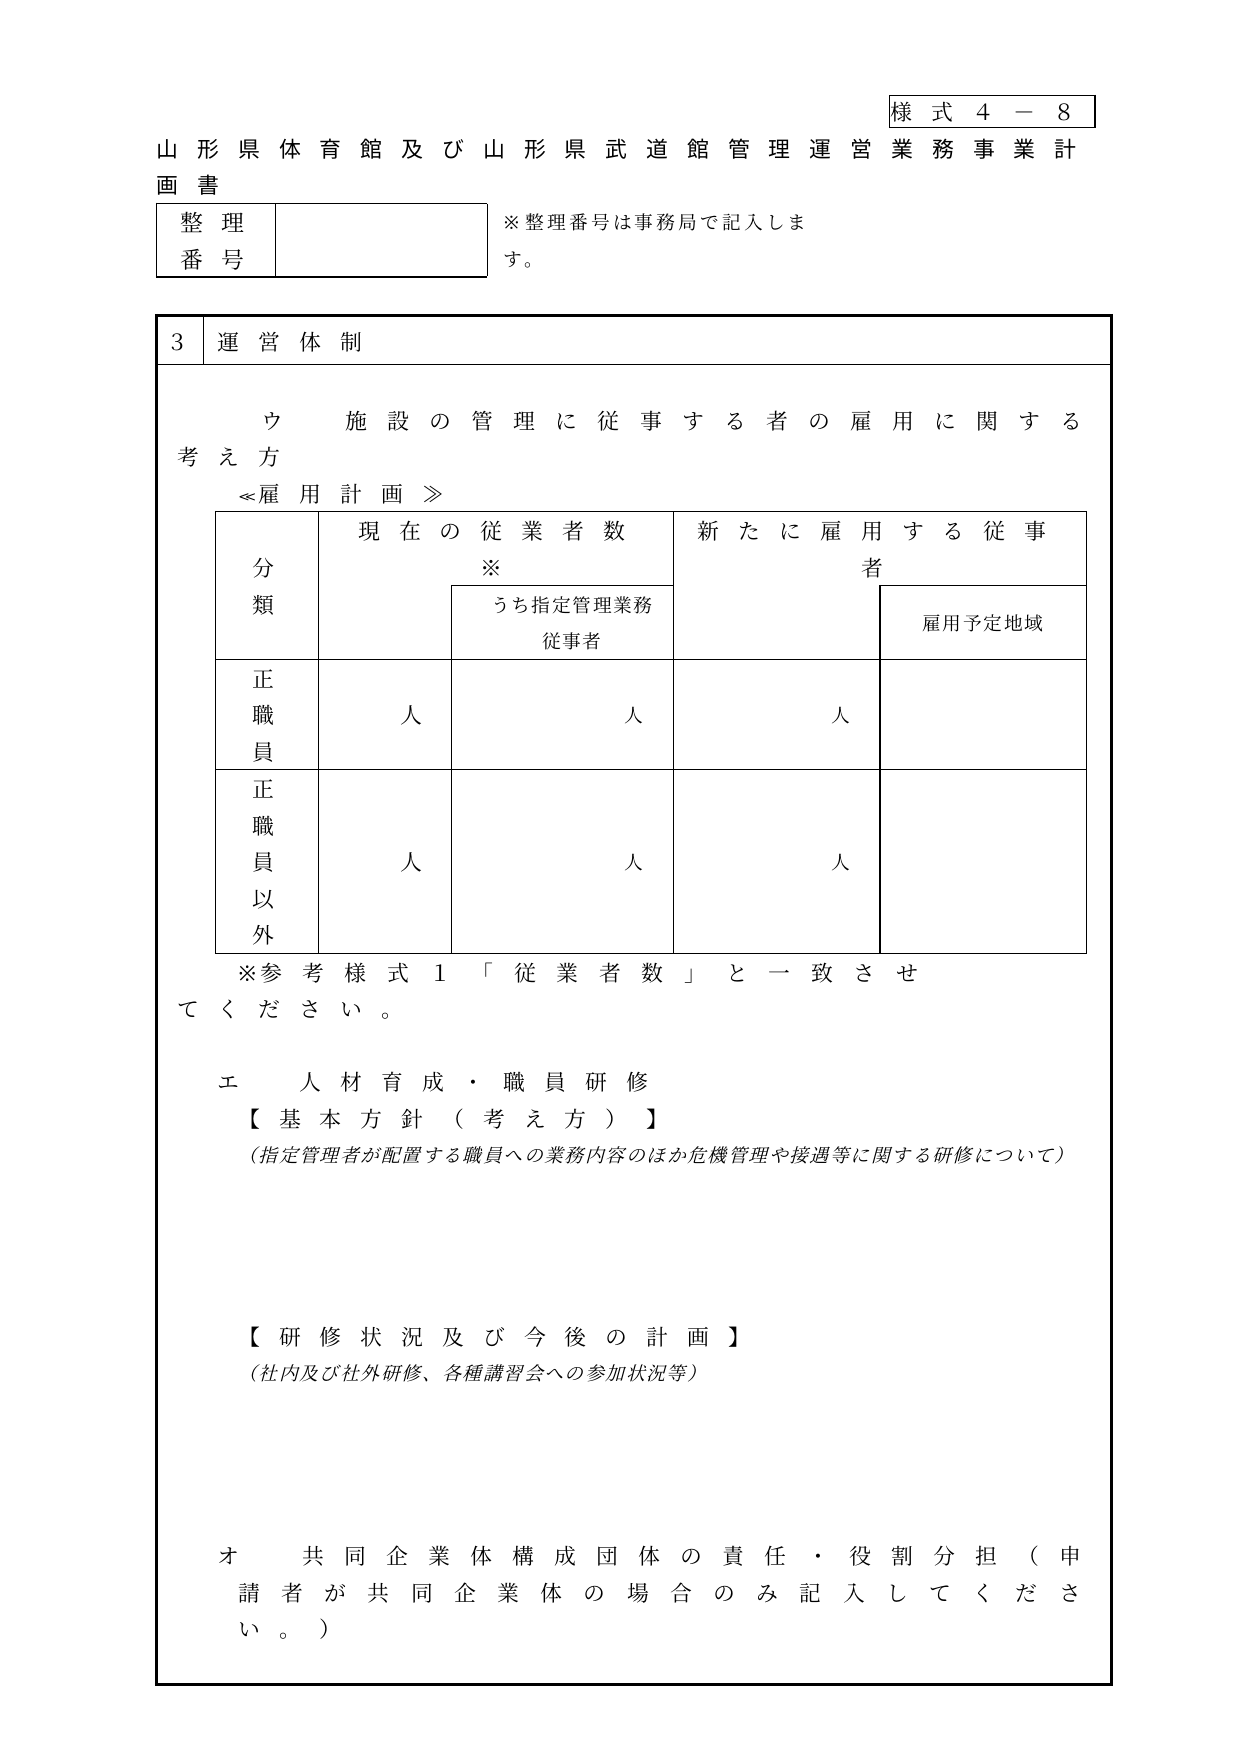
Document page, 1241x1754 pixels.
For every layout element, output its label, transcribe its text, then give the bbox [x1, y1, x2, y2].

table_header [276, 204, 487, 276]
table_header ※整理番号は事務局で記入します。 [488, 204, 818, 276]
table_header ３ [158, 317, 203, 364]
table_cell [158, 365, 1110, 1683]
text 山形県体育館及び山形県武道館管理運営業務事業計画書 [156, 129, 1096, 202]
table_header 整理番号 [157, 204, 275, 276]
table_header 運営体制 [204, 317, 1110, 364]
text 様式４－８ [156, 93, 1096, 129]
